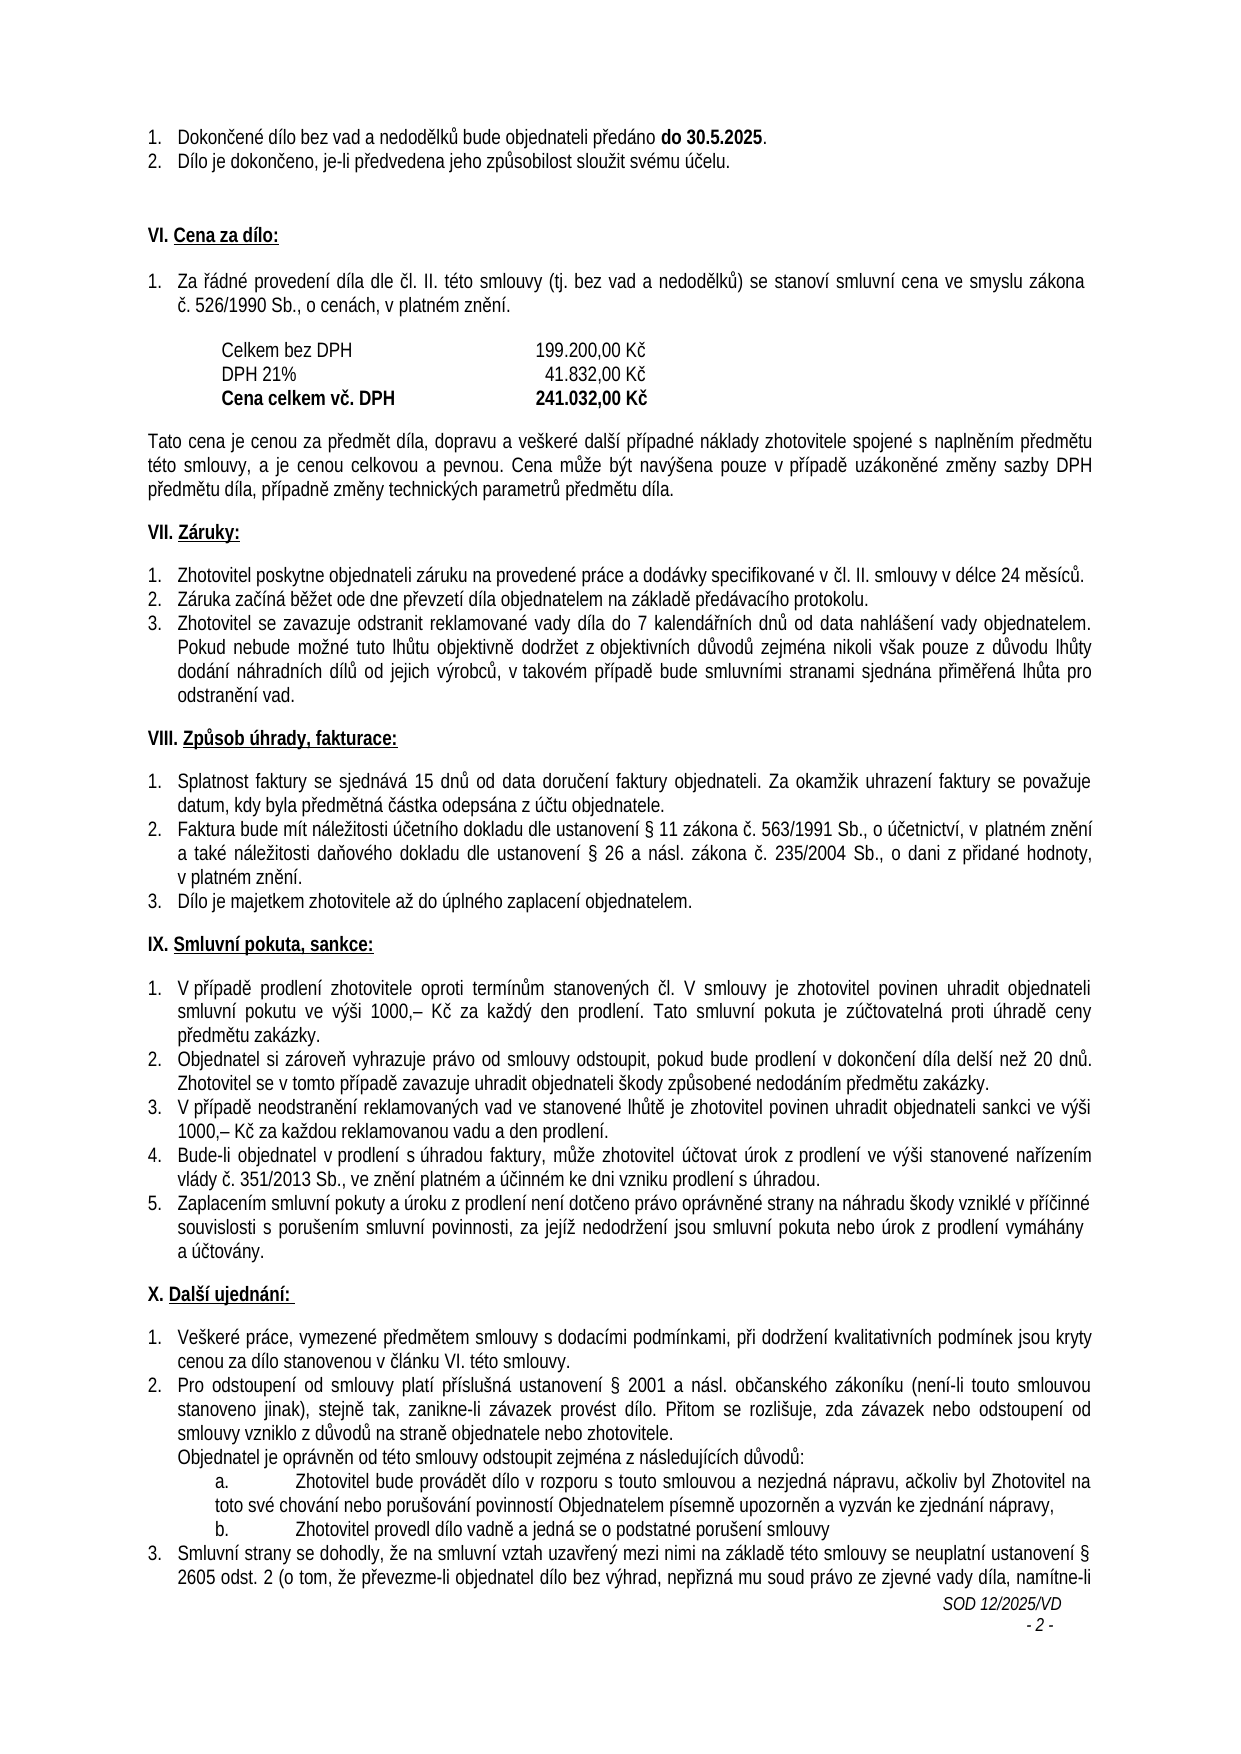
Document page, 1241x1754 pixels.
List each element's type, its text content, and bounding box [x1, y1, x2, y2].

list Dílo je majetkem zhotovitele až do úplného zaplacení objednatelem. [148, 889, 1092, 913]
list Zhotovitel se zavazuje odstranit reklamované vady díla do 7 kalendářních dnů od data nahlášení vady objednatelem. Pokud nebude možné tuto lhůtu objektivně dodržet z objektivních důvodů zejména nikoli však pouze z důvodu lhůty dodání náhradních dílů od jejich výrobců, v takovém případě bude smluvními stranami sjednána přiměřená lhůta pro odstranění vad. [148, 611, 1092, 707]
text VIII. Způsob úhrady, fakturace: [148, 726, 1092, 750]
list Dílo je dokončeno, je-li předvedena jeho způsobilost sloužit svému účelu. [148, 149, 1092, 173]
list Objednatel si zároveň vyhrazuje právo od smlouvy odstoupit, pokud bude prodlení v dokončení díla delší než 20 dnů. Zhotovitel se v tomto případě zavazuje uhradit objednateli škody způsobené nedodáním předmětu zakázky. [148, 1047, 1092, 1095]
text Celkem bez DPH 199.200,00 Kč [148, 338, 1092, 362]
list Pro odstoupení od smlouvy platí příslušná ustanovení § 2001 a násl. občanského zákoníku (není-li touto smlouvou stanoveno jinak), stejně tak, zanikne-li závazek provést dílo. Přitom se rozlišuje, zda závazek nebo odstoupení od smlouvy vzniklo z důvodů na straně objednatele nebo zhotovitele. [148, 1373, 1092, 1445]
list Bude-li objednatel v prodlení s úhradou faktury, může zhotovitel účtovat úrok z prodlení ve výši stanovené nařízením vlády č. 351/2013 Sb., ve znění platném a účinném ke dni vzniku prodlení s úhradou. [148, 1143, 1092, 1191]
list Faktura bude mít náležitosti účetního dokladu dle ustanovení § 11 zákona č. 563/1991 Sb., o účetnictví, v platném znění a také náležitosti daňového dokladu dle ustanovení § 26 a násl. zákona č. 235/2004 Sb., o dani z přidané hodnoty, v platném znění. [148, 817, 1092, 889]
text b. Zhotovitel provedl dílo vadně a jedná se o podstatné porušení smlouvy [215, 1517, 1092, 1541]
list Veškeré práce, vymezené předmětem smlouvy s dodacími podmínkami, při dodržení kvalitativních podmínek jsou kryty cenou za dílo stanovenou v článku VI. této smlouvy. [148, 1325, 1092, 1373]
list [148, 1541, 1092, 1589]
list Zaplacením smluvní pokuty a úroku z prodlení není dotčeno právo oprávněné strany na náhradu škody vzniklé v příčinné souvislosti s porušením smluvní povinnosti, za jejíž nedodržení jsou smluvní pokuta nebo úrok z prodlení vymáhány a účtovány. [148, 1191, 1092, 1263]
text X. Další ujednání: [148, 1282, 1092, 1306]
text VII. Záruky: [148, 520, 1092, 544]
list V případě prodlení zhotovitele oproti termínům stanovených čl. V smlouvy je zhotovitel povinen uhradit objednateli smluvní pokutu ve výši 1000,– Kč za každý den prodlení. Tato smluvní pokuta je zúčtovatelná proti úhradě ceny předmětu zakázky. [148, 976, 1092, 1047]
text DPH 21% 41.832,00 Kč [148, 362, 1092, 386]
text a. Zhotovitel bude provádět dílo v rozporu s touto smlouvou a nezjedná nápravu, ačkoliv byl Zhotovitel na toto své chování nebo porušování povinností Objednatelem písemně upozorněn a vyzván ke zjednání nápravy, [215, 1469, 1092, 1517]
list Dokončené dílo bez vad a nedodělků bude objednateli předáno do 30.5.2025. [148, 125, 1092, 149]
list V případě neodstranění reklamovaných vad ve stanovené lhůtě je zhotovitel povinen uhradit objednateli sankci ve výši 1000,– Kč za každou reklamovanou vadu a den prodlení. [148, 1095, 1092, 1143]
text IX. Smluvní pokuta, sankce: [148, 932, 1092, 956]
text VI. Cena za dílo: [148, 223, 1092, 247]
list Splatnost faktury se sjednává 15 dnů od data doručení faktury objednateli. Za okamžik uhrazení faktury se považuje datum, kdy byla předmětná částka odepsána z účtu objednatele. [148, 769, 1092, 817]
text Cena celkem vč. DPH 241.032,00 Kč [148, 386, 1092, 410]
text Tato cena je cenou za předmět díla, dopravu a veškeré další případné náklady zhotovitele spojené s naplněním předmětu této smlouvy, a je cenou celkovou a pevnou. Cena může být navýšena pouze v případě uzákoněné změny sazby DPH předmětu díla, případně změny technických parametrů předmětu díla. [148, 429, 1092, 501]
list Za řádné provedení díla dle čl. II. této smlouvy (tj. bez vad a nedodělků) se stanoví smluvní cena ve smyslu zákona č. 526/1990 Sb., o cenách, v platném znění. [148, 269, 1092, 317]
list Záruka začíná běžet ode dne převzetí díla objednatelem na základě předávacího protokolu. [148, 587, 1092, 611]
list Zhotovitel poskytne objednateli záruku na provedené práce a dodávky specifikované v čl. II. smlouvy v délce 24 měsíců. [148, 563, 1092, 587]
text Objednatel je oprávněn od této smlouvy odstoupit zejména z následujících důvodů: [177, 1445, 1092, 1469]
